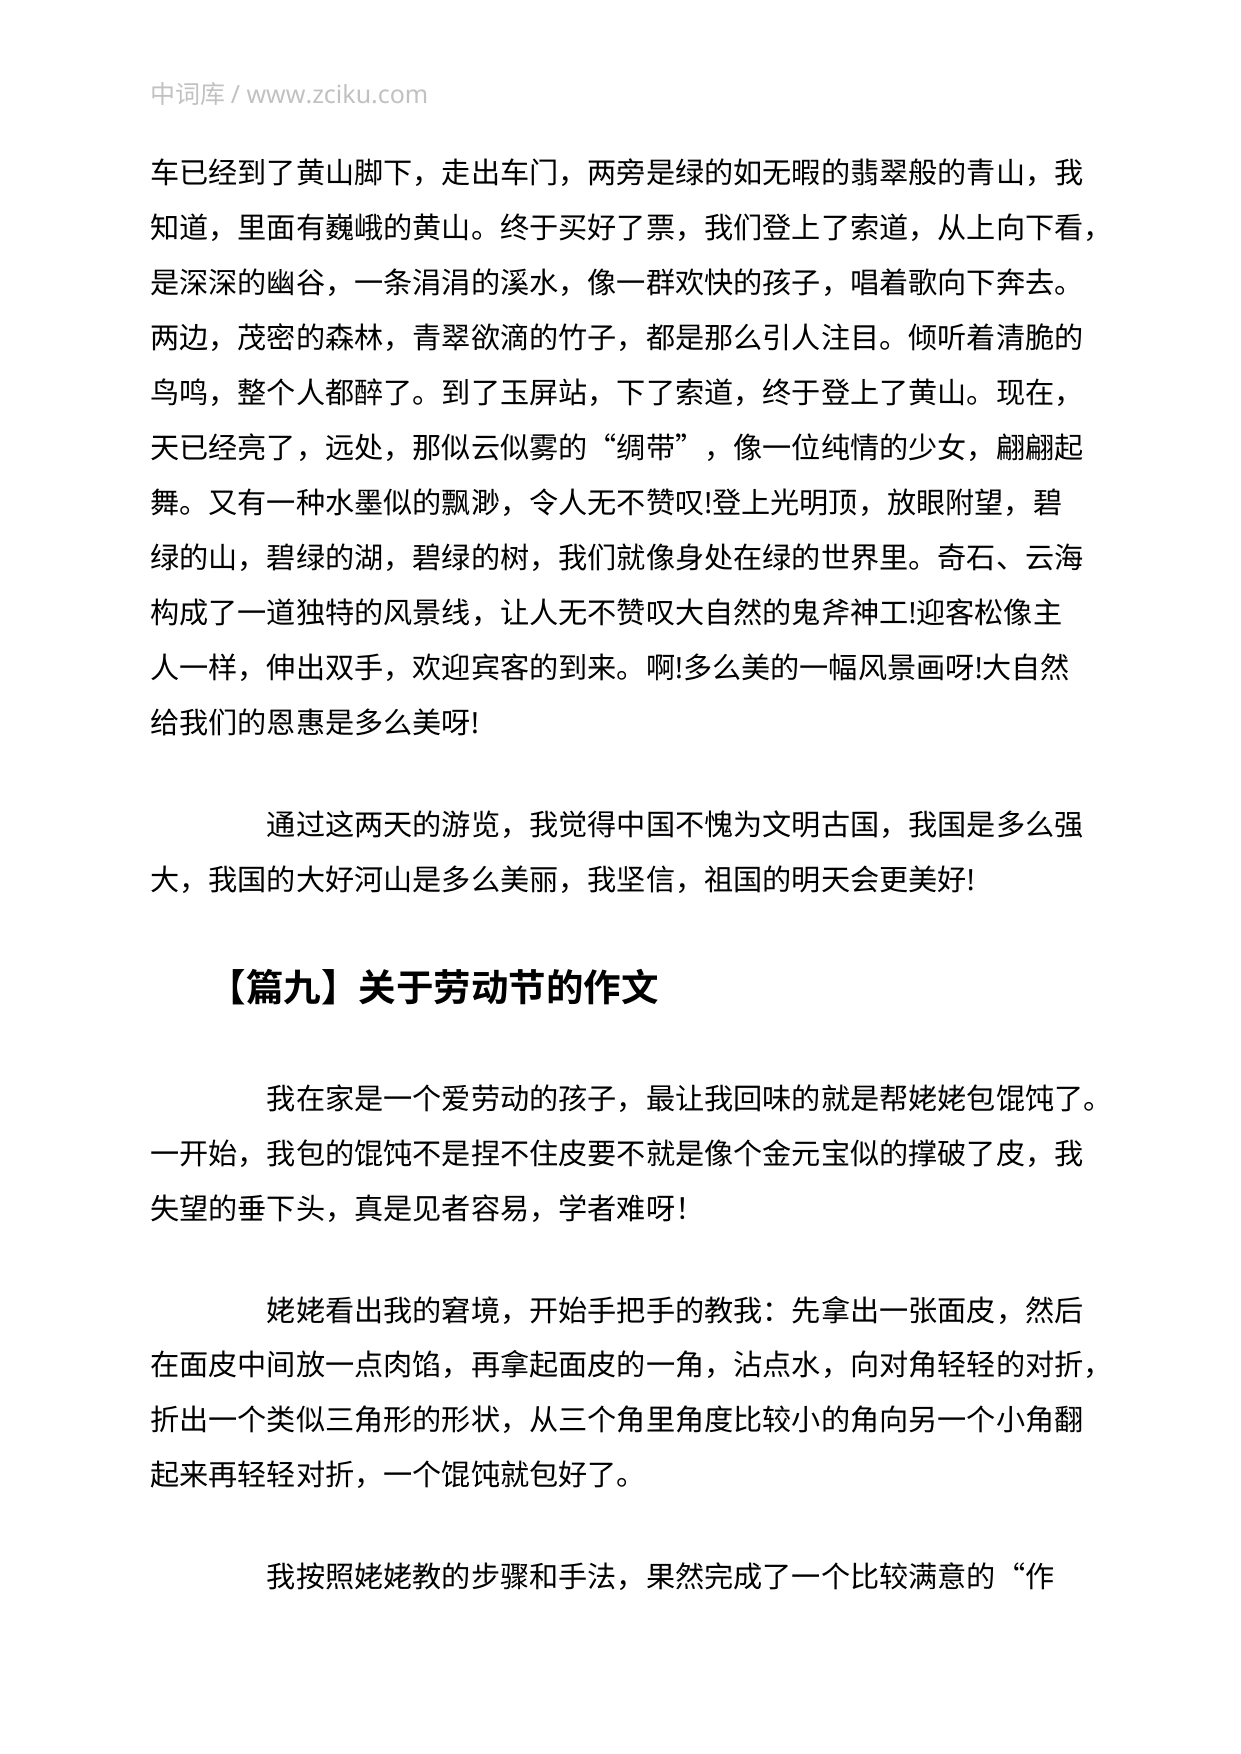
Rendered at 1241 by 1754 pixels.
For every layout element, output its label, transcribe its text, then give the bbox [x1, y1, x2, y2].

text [150, 150, 1090, 742]
text 【篇九】关于劳动节的作文 [150, 958, 1090, 1012]
text 姥姥看出我的窘境，开始手把手的教我：先拿出一张面皮，然后在面皮中间放一点肉馅，再拿起面皮的一角，沾点水，向对角轻轻的对折，折出一个类似三角形的形状，从三个角里角度比较小的角向另一个小角翻起来再轻轻对折，一个馄饨就包好了。 [150, 1287, 1090, 1494]
text 我在家是一个爱劳动的孩子，最让我回味的就是帮姥姥包馄饨了。一开始，我包的馄饨不是捏不住皮要不就是像个金元宝似的撑破了皮，我失望的垂下头，真是见者容易，学者难呀！ [150, 1076, 1090, 1228]
text 通过这两天的游览，我觉得中国不愧为文明古国，我国是多么强大，我国的大好河山是多么美丽，我坚信，祖国的明天会更美好! [150, 801, 1090, 898]
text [150, 1553, 1090, 1596]
